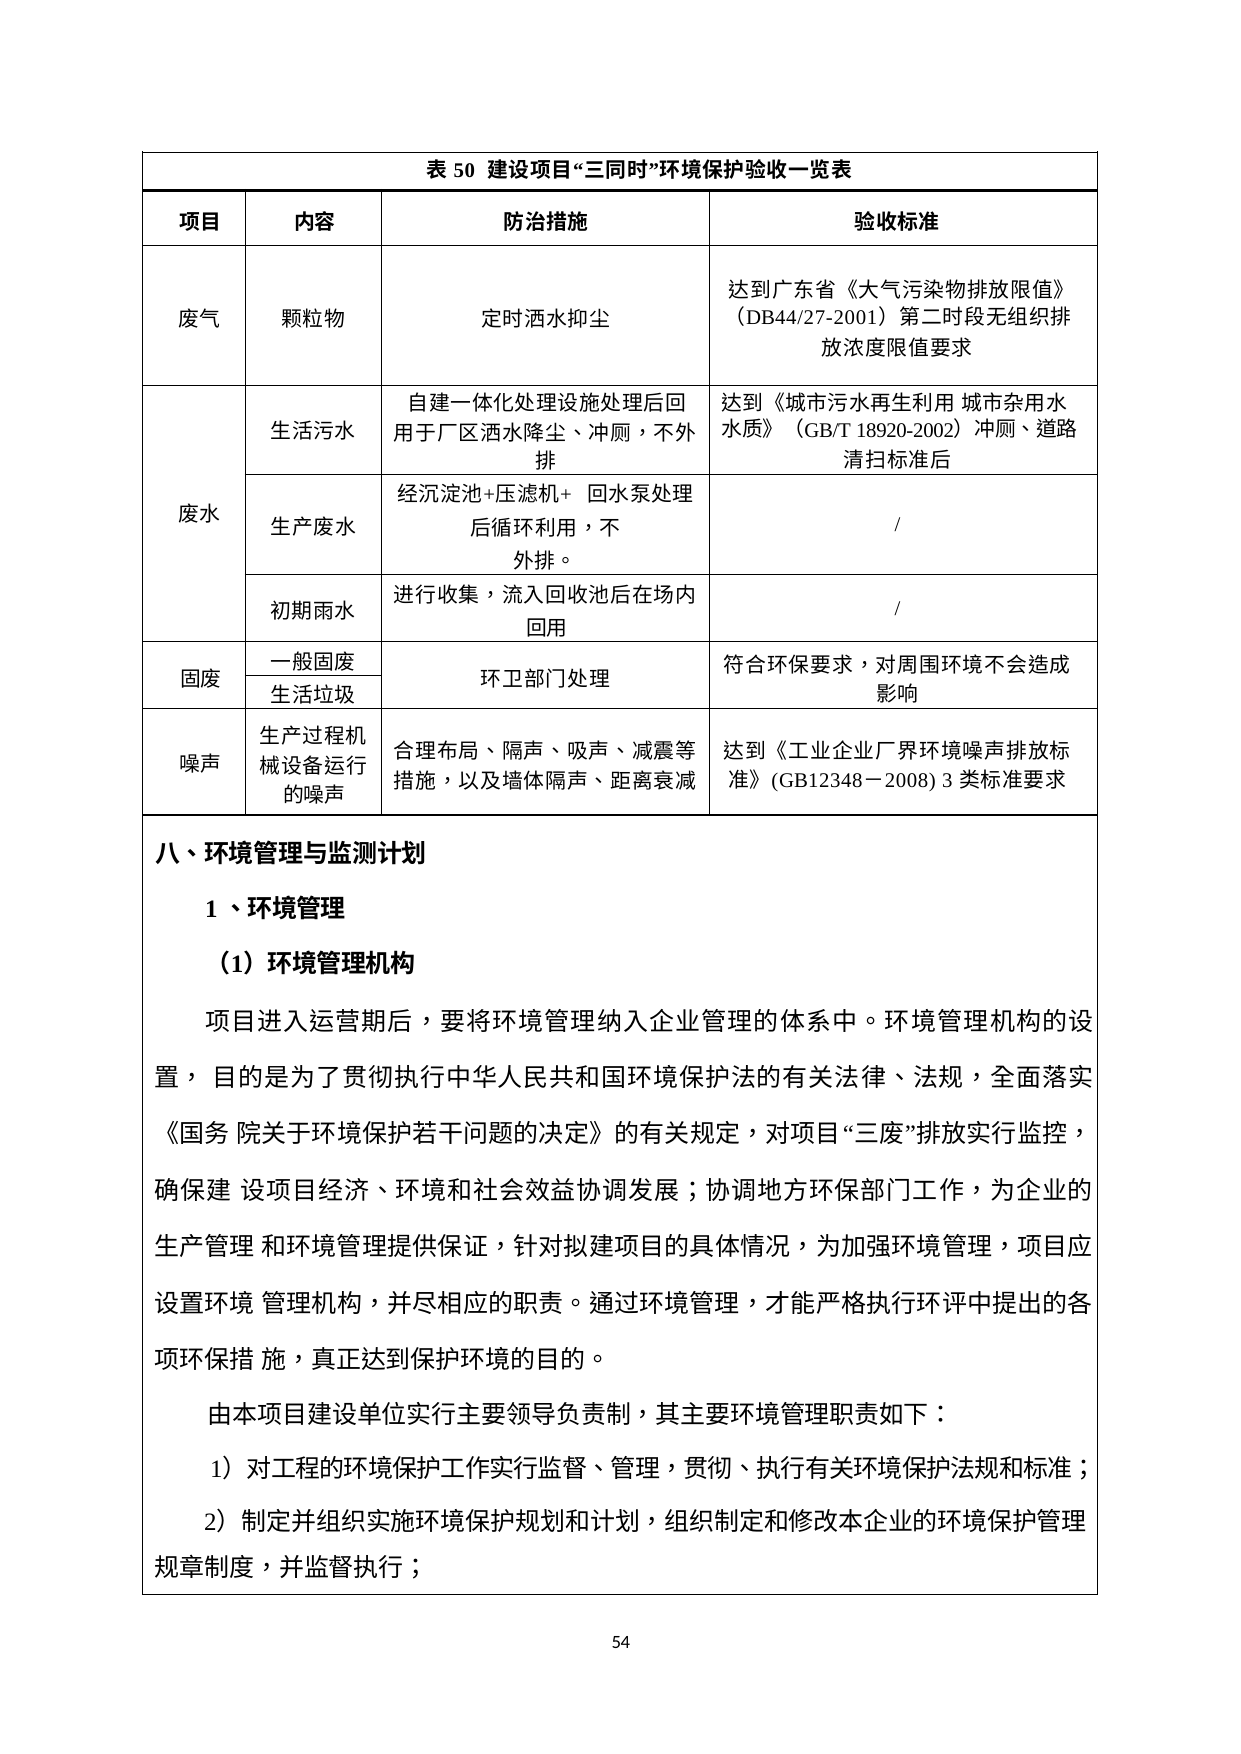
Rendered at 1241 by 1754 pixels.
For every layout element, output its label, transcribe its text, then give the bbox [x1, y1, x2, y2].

table_cell 废气 [143, 246, 245, 385]
table_cell 达到《工业企业厂界环境噪声排放标 准》(GB12348－2008) 3 类标准要求 [710, 709, 1097, 813]
table_cell 防治措施 [382, 192, 709, 245]
table_cell 环卫部门处理 [382, 642, 709, 708]
table_cell 达到《城市污水再生利用 城市杂用水 水质》（GB/T 18920-2002）冲厕、道路 清扫标准后 [710, 386, 1097, 474]
table_cell 生产废水 [246, 475, 381, 574]
table_cell 达到广东省《大气污染物排放限值》 （DB44/27-2001）第二时段无组织排 放浓度限值要求 [710, 246, 1097, 385]
table_cell 生产过程机 械设备运行 的噪声 [246, 709, 381, 813]
table_header 表 50 建设项目“三同时”环境保护验收一览表 [143, 153, 1097, 189]
table_cell / [710, 575, 1097, 641]
table_cell 自建一体化处理设施处理后回 用于厂区洒水降尘、冲厕，不外 排 [382, 386, 709, 474]
table_cell 验收标准 [710, 192, 1097, 245]
table_cell 固废 [143, 642, 245, 708]
table_cell / [710, 475, 1097, 574]
table_cell 废水 [143, 386, 245, 641]
table_cell 内容 [246, 192, 381, 245]
table_cell 生活污水 [246, 386, 381, 474]
table_cell 符合环保要求，对周围环境不会造成 影响 [710, 642, 1097, 708]
table_cell 进行收集，流入回收池后在场内 回用 [382, 575, 709, 641]
table_cell 项目 [143, 192, 245, 245]
table_cell 初期雨水 [246, 575, 381, 641]
table_cell 定时洒水抑尘 [382, 246, 709, 385]
table_cell 颗粒物 [246, 246, 381, 385]
table_cell 一般固废 [246, 642, 381, 675]
table_cell 噪声 [143, 709, 245, 813]
table_cell 生活垃圾 [246, 676, 381, 708]
table_cell 经沉淀池+压滤机+ 回水泵处理 后循环利用，不 外排。 [382, 475, 709, 574]
table_cell 合理布局、隔声、吸声、减震等 措施，以及墙体隔声、距离衰减 [382, 709, 709, 813]
table_cell 八、环境管理与监测计划 1 、环境管理 （1）环境管理机构 项目进入运营期后，要将环境管理纳入企业管理的体系中。环境管理机构的设置， 目的是为了贯彻执行中华人民共和国环境保护法的有关法律、法规，全面落实《国务 院关于环境保护若干问题的决定》的有关规定，对项目“三废”排放实行监控，确保建 设项目经济、环境和社会效益协调发展；协调地方环保部门工作，为企业的生产管理 和环境管理提供保证，针对拟建项目的具体情况，为加强环境管理，项目应设置环境 管理机构，并尽相应的职责。通过环境管理，才能严格执行环评中提出的各项环保措 施，真正达到保护环境的目的。 由本项目建设单位实行主要领导负责制，其主要环境管理职责如下： 1）对工程的环境保护工作实行监督、管理，贯彻、执行有关环境保护法规和标准； 2）制定并组织实施环境保护规划和计划，组织制定和修改本企业的环境保护管理 规章制度，并监督执行； [143, 816, 1097, 1594]
